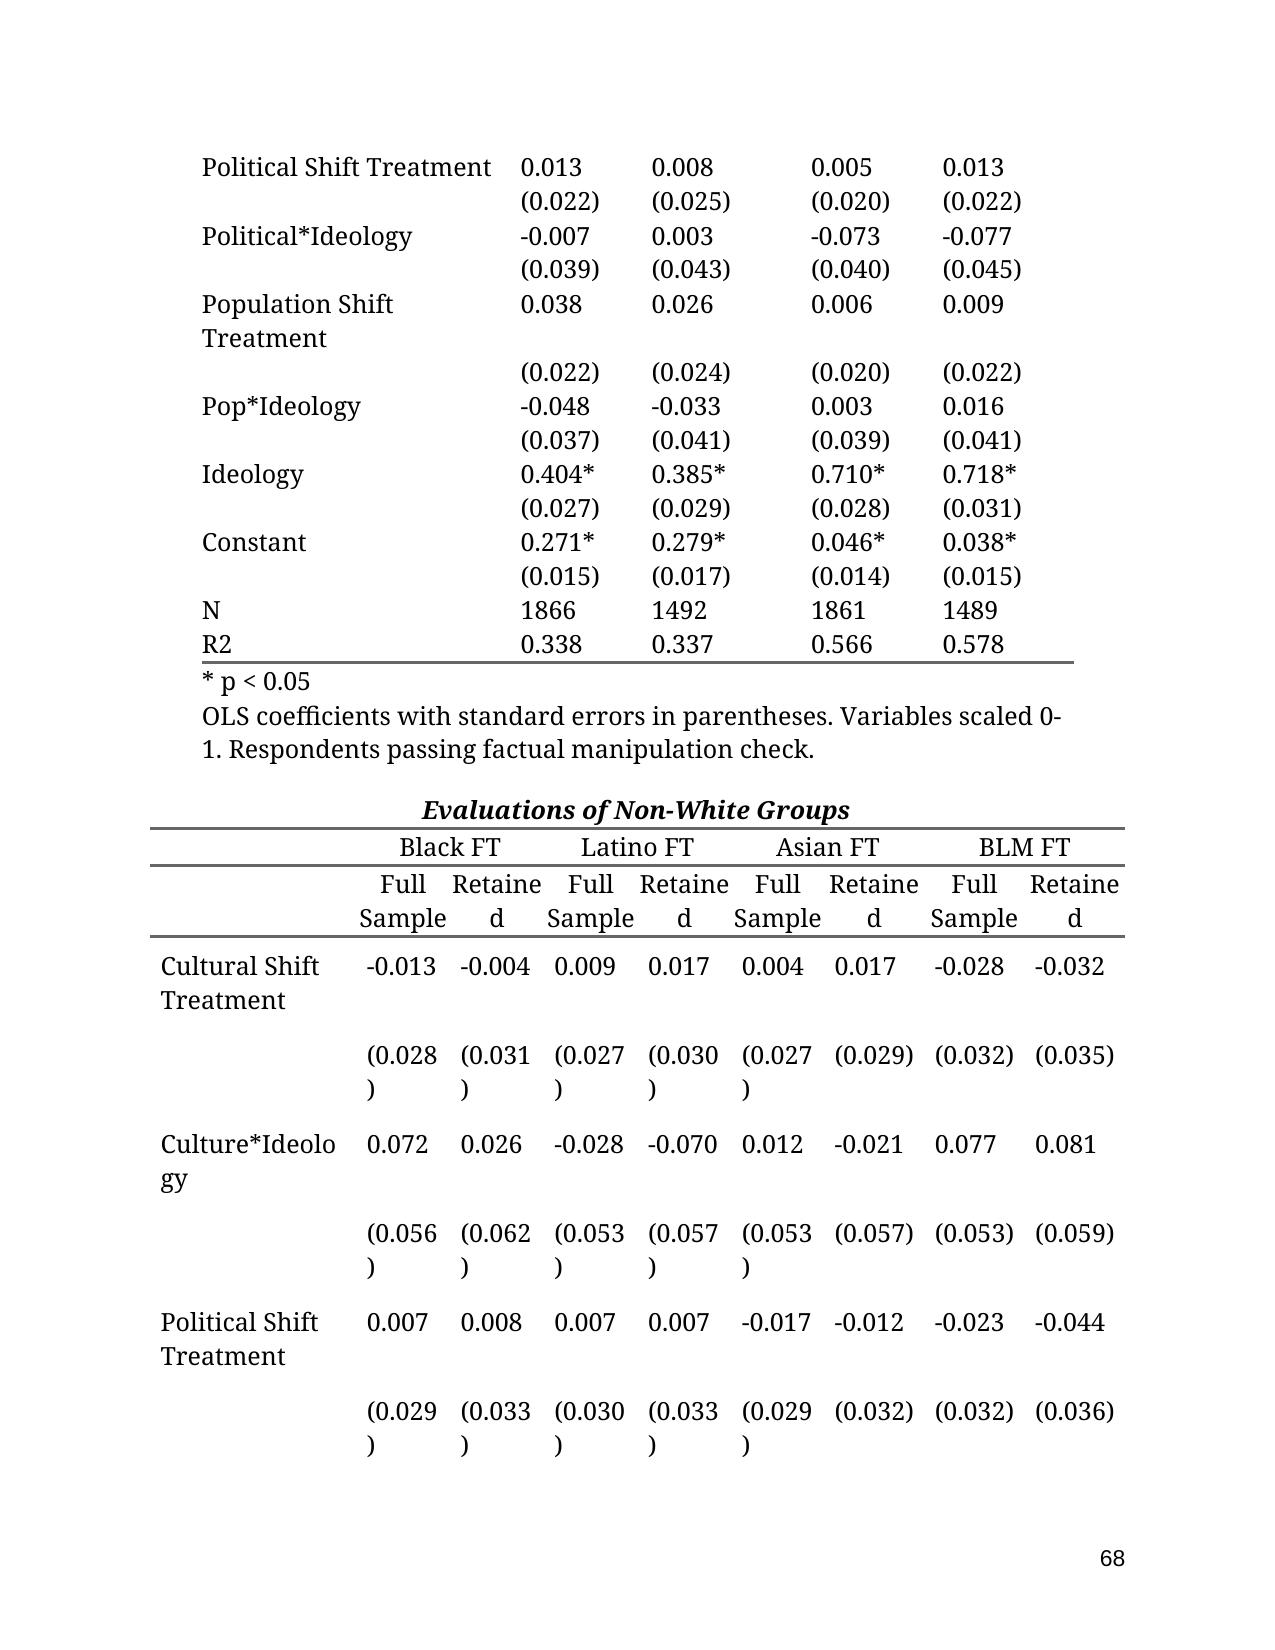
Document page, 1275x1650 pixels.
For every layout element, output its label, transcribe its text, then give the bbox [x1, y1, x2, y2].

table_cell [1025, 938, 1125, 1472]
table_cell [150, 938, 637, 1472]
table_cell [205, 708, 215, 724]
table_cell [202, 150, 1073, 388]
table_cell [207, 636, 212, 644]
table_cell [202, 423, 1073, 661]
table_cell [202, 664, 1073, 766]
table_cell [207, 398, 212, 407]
text Evaluations of Non-White Groups [150, 793, 1125, 827]
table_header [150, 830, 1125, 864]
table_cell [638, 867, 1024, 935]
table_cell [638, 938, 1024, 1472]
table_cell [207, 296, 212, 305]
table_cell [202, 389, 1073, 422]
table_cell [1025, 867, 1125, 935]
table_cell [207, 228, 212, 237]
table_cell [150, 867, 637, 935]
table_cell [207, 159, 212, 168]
